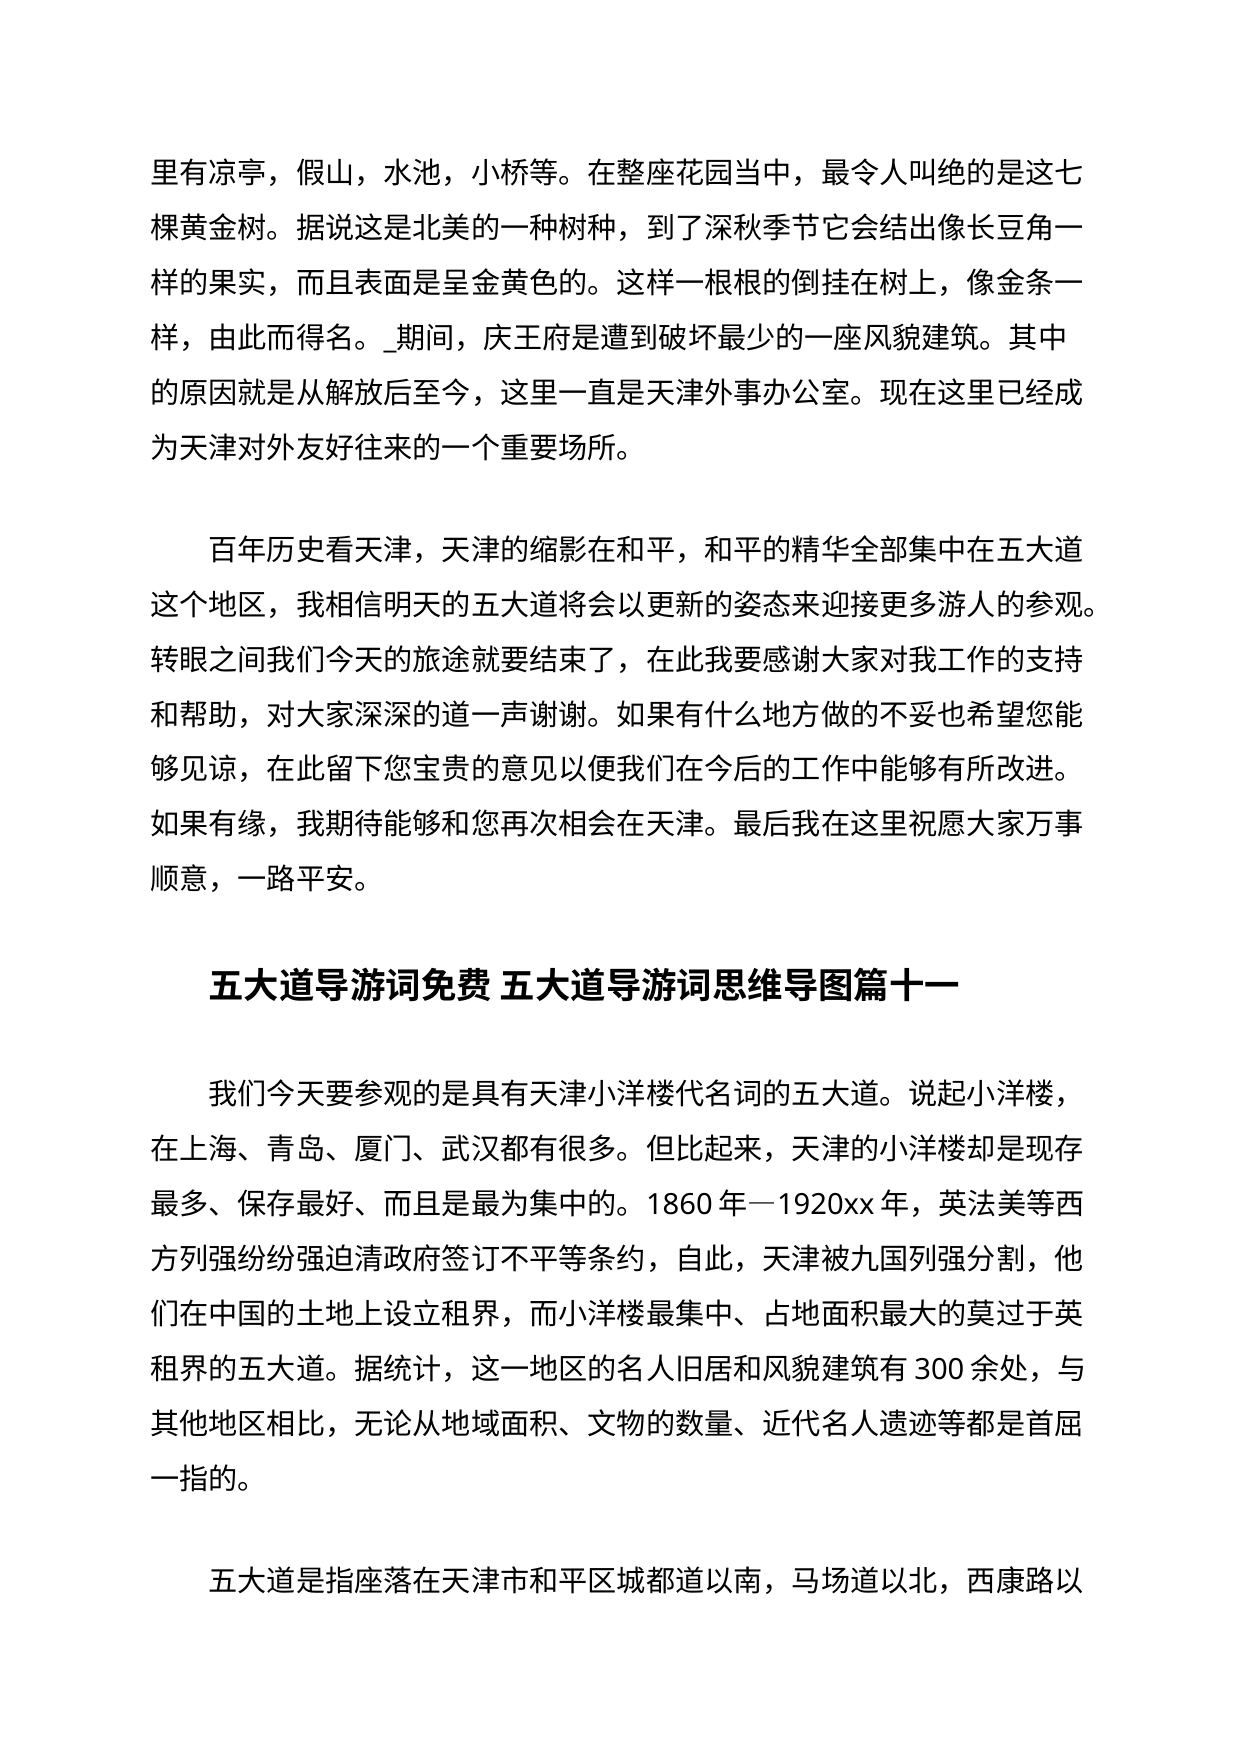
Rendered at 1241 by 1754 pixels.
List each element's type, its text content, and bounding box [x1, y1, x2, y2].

text 百年历史看天津，天津的缩影在和平，和平的精华全部集中在五大道这个地区，我相信明天的五大道将会以更新的姿态来迎接更多游人的参观。转眼之间我们今天的旅途就要结束了，在此我要感谢大家对我工作的支持和帮助，对大家深深的道一声谢谢。如果有什么地方做的不妥也希望您能够见谅，在此留下您宝贵的意见以便我们在今后的工作中能够有所改进。如果有缘，我期待能够和您再次相会在天津。最后我在这里祝愿大家万事顺意，一路平安。 [150, 526, 1090, 898]
text 五大道导游词免费 五大道导游词思维导图篇十一 [150, 957, 1090, 1009]
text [150, 150, 1090, 467]
text 我们今天要参观的是具有天津小洋楼代名词的五大道。说起小洋楼，在上海、青岛、厦门、武汉都有很多。但比起来，天津的小洋楼却是现存最多、保存最好、而且是最为集中的。1860年—1920xx年，英法美等西方列强纷纷强迫清政府签订不平等条约，自此，天津被九国列强分割，他们在中国的土地上设立租界，而小洋楼最集中、占地面积最大的莫过于英租界的五大道。据统计，这一地区的名人旧居和风貌建筑有300余处，与其他地区相比，无论从地域面积、文物的数量、近代名人遗迹等都是首屈一指的。 [150, 1071, 1090, 1498]
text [150, 1557, 1090, 1599]
